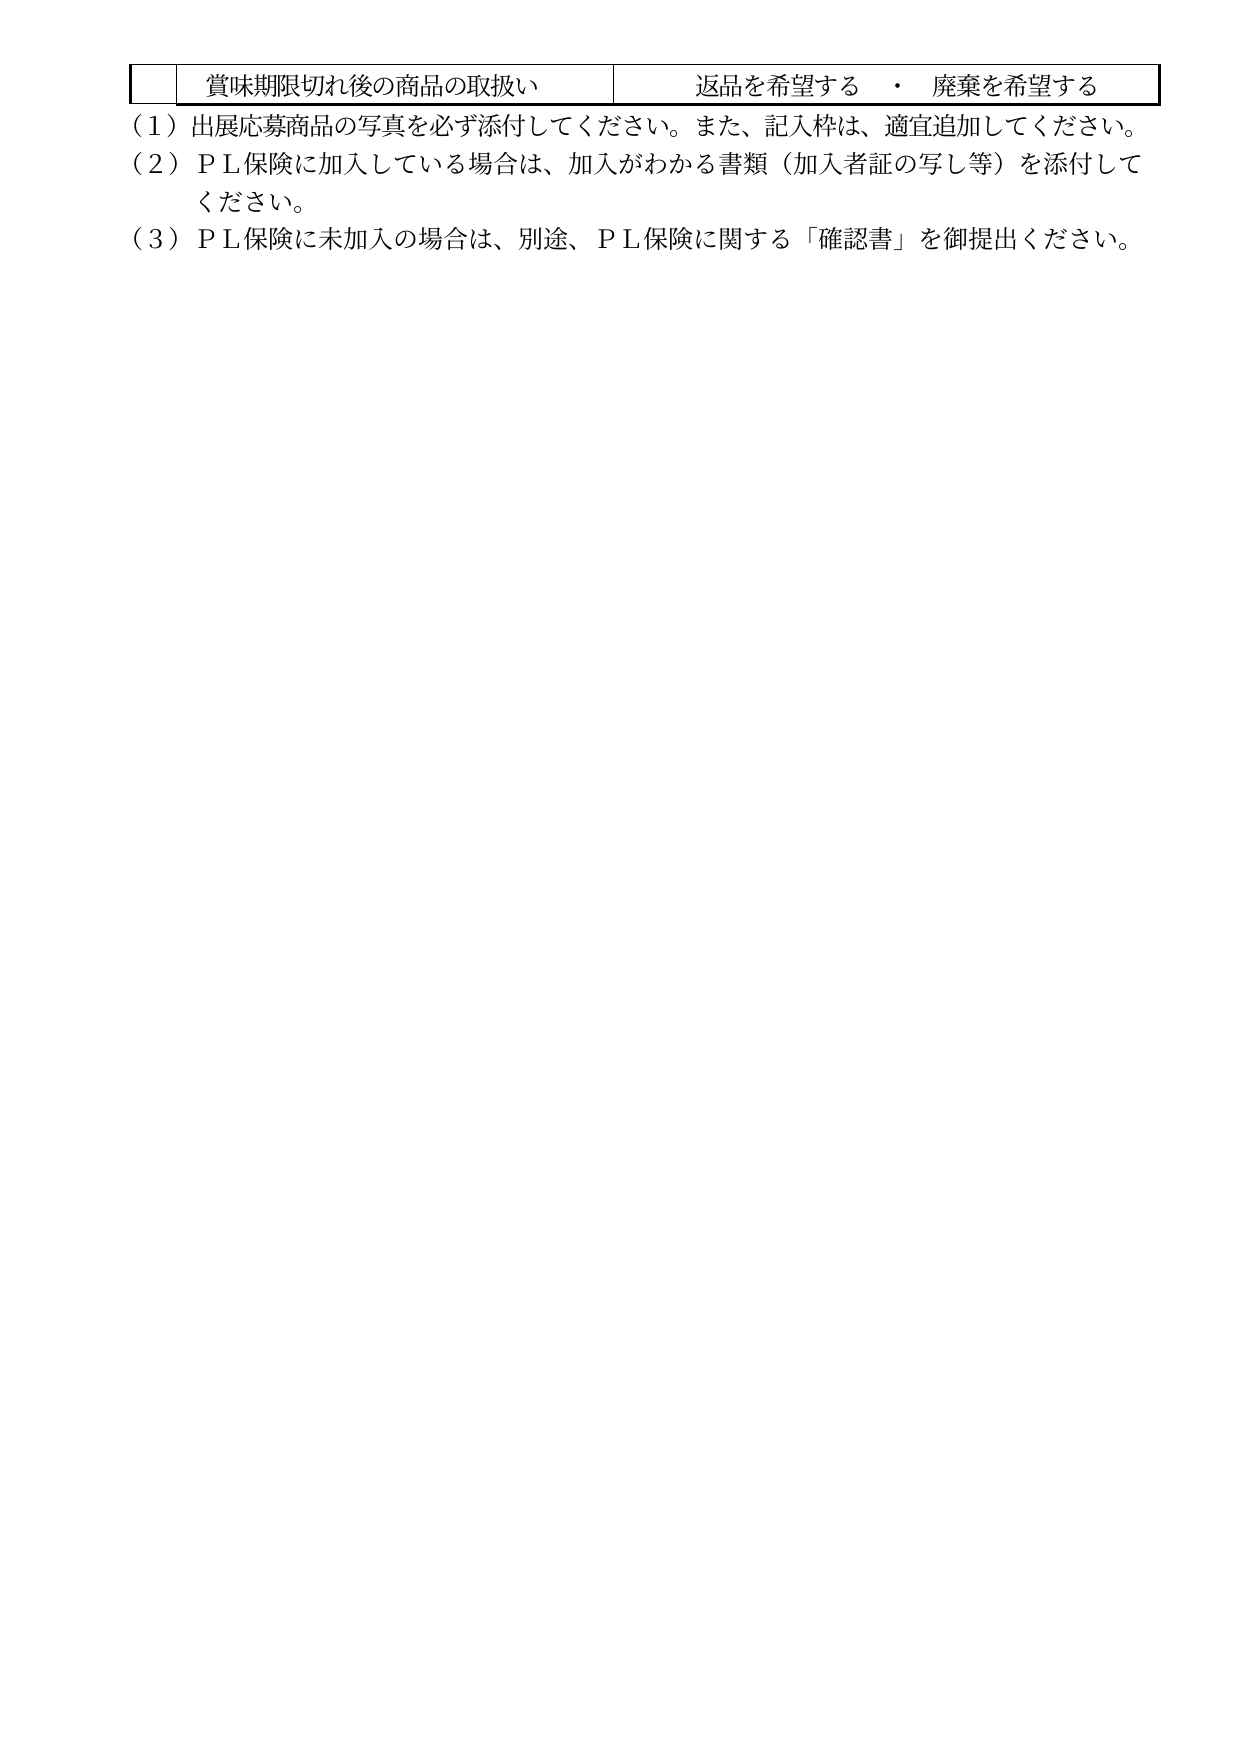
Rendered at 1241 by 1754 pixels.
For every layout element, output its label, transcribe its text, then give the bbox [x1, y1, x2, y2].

text （１）出展応募商品の写真を必ず添付してください。また、記入枠は、適宜追加してください。 [118, 106, 1152, 144]
text （２）ＰＬ保険に加入している場合は、加入がわかる書類（加入者証の写し等）を添付してください。 [118, 144, 1152, 219]
table_cell 返品を希望する ・ 廃棄を希望する [614, 65, 1158, 103]
text （３）ＰＬ保険に未加入の場合は、別途、ＰＬ保険に関する「確認書」を御提出ください。 [118, 219, 1152, 257]
table_cell 賞味期限切れ後の商品の取扱い [177, 65, 613, 103]
